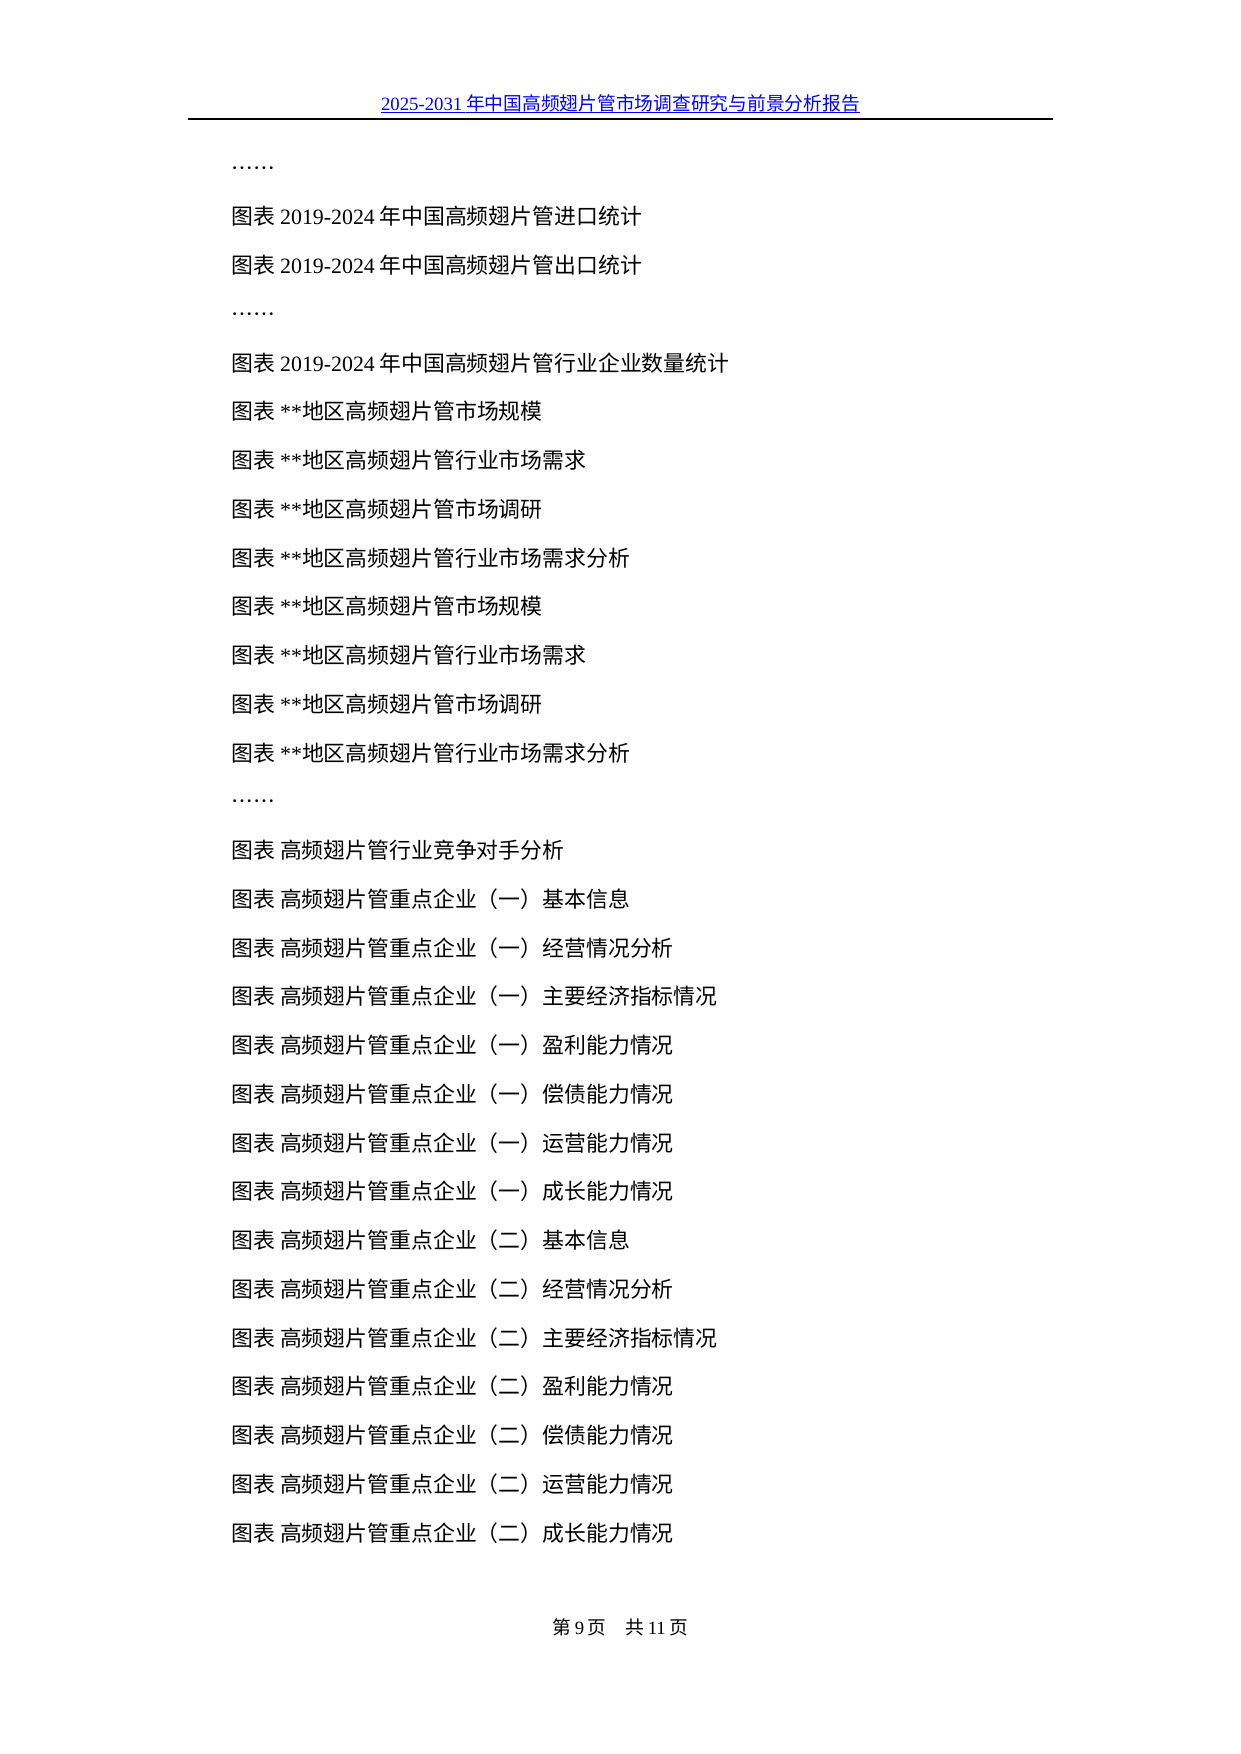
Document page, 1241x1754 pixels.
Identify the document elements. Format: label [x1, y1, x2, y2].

text [187, 150, 1053, 1548]
